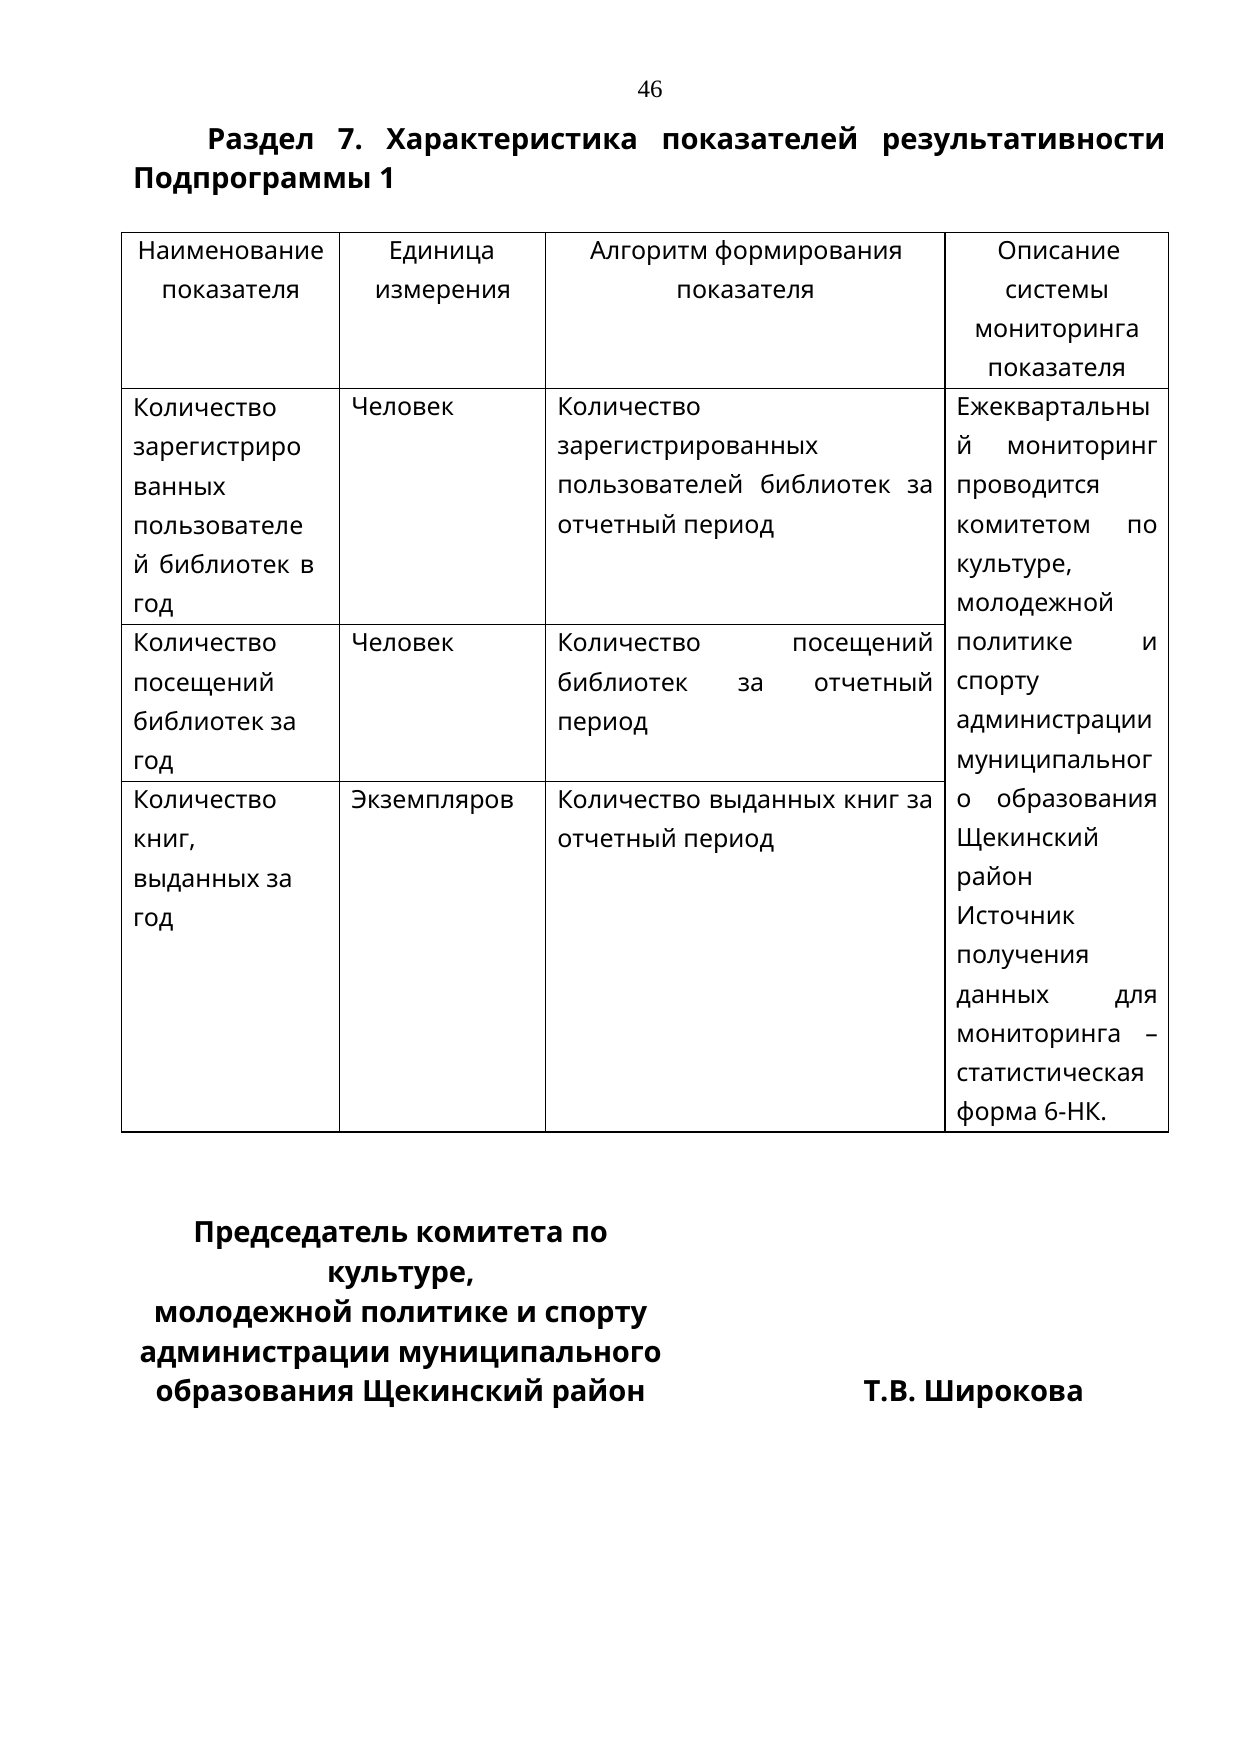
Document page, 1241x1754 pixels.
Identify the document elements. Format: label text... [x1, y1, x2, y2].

table_cell Количество зарегистрированных пользователей библиотек за отчетный период [546, 389, 944, 624]
table_header Наименование показателя [122, 233, 339, 388]
text Раздел 7. Характеристика показателей результативности Подпрограммы 1 [133, 118, 1166, 197]
table_cell Экземпляров [340, 782, 545, 1131]
table_header Т.В. Широкова [679, 1133, 1095, 1410]
table_cell Количество зарегистрированных пользователей библиотек в год [122, 389, 339, 624]
table_header Председатель комитета по культуре, молодежной политике и спорту администрации муниципального образования Щекинский район [122, 1133, 679, 1410]
table_cell Количество посещений библиотек за отчетный период [546, 625, 944, 781]
table_cell Ежеквартальный мониторинг проводится комитетом по культуре, молодежной политике и спорту администрации муниципального образования Щекинский район Источник получения данных для мониторинга –статистическая форма 6-НК. [946, 389, 1168, 1131]
table_header Описание системы мониторинга показателя [946, 233, 1168, 388]
table_cell Количество выданных книг за отчетный период [546, 782, 944, 1131]
table_cell Количество книг, выданных за год [122, 782, 339, 1131]
table_cell Количество посещений библиотек за год [122, 625, 339, 781]
table_cell Человек [340, 389, 545, 624]
table_header Единица измерения [340, 233, 545, 388]
table_cell Человек [340, 625, 545, 781]
table_header Алгоритм формирования показателя [546, 233, 944, 388]
